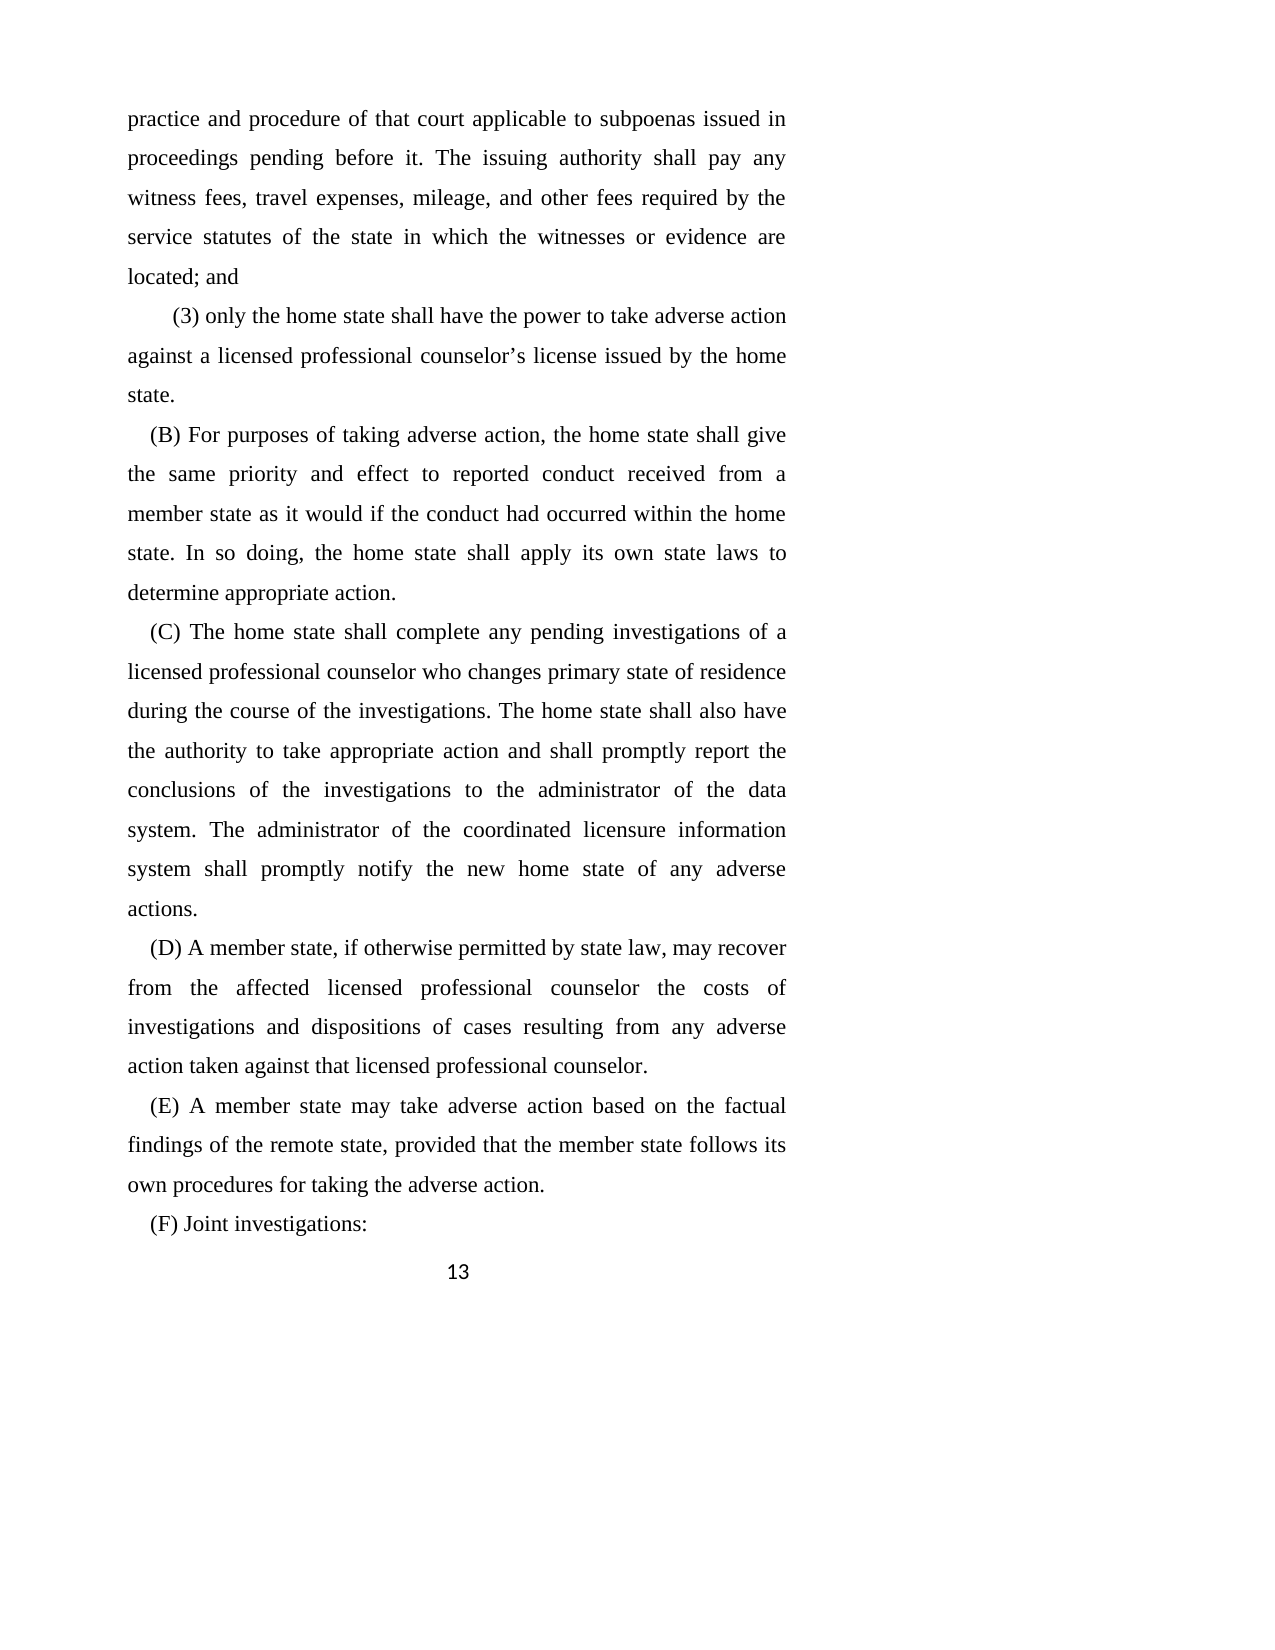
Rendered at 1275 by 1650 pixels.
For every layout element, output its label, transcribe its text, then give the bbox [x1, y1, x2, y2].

text (E) A member state may take adverse action based on the factual findings of the remote state, provided that the member state follows its own procedures for taking the adverse action. [127, 1092, 787, 1197]
text (D) A member state, if otherwise permitted by state law, may recover from the affected licensed professional counselor the costs of investigations and dispositions of cases resulting from any adverse action taken against that licensed professional counselor. [127, 934, 787, 1079]
text (B) For purposes of taking adverse action, the home state shall give the same priority and effect to reported conduct received from a member state as it would if the conduct had occurred within the home state. In so doing, the home state shall apply its own state laws to determine appropriate action. [127, 421, 787, 605]
text (3) only the home state shall have the power to take adverse action against a licensed professional counselor’s license issued by the home state. [127, 302, 787, 408]
text (F) Joint investigations: [127, 1210, 787, 1237]
text (C) The home state shall complete any pending investigations of a licensed professional counselor who changes primary state of residence during the course of the investigations. The home state shall also have the authority to take appropriate action and shall promptly report the conclusions of the investigations to the administrator of the data system. The administrator of the coordinated licensure information system shall promptly notify the new home state of any adverse actions. [127, 618, 787, 921]
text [127, 105, 787, 289]
